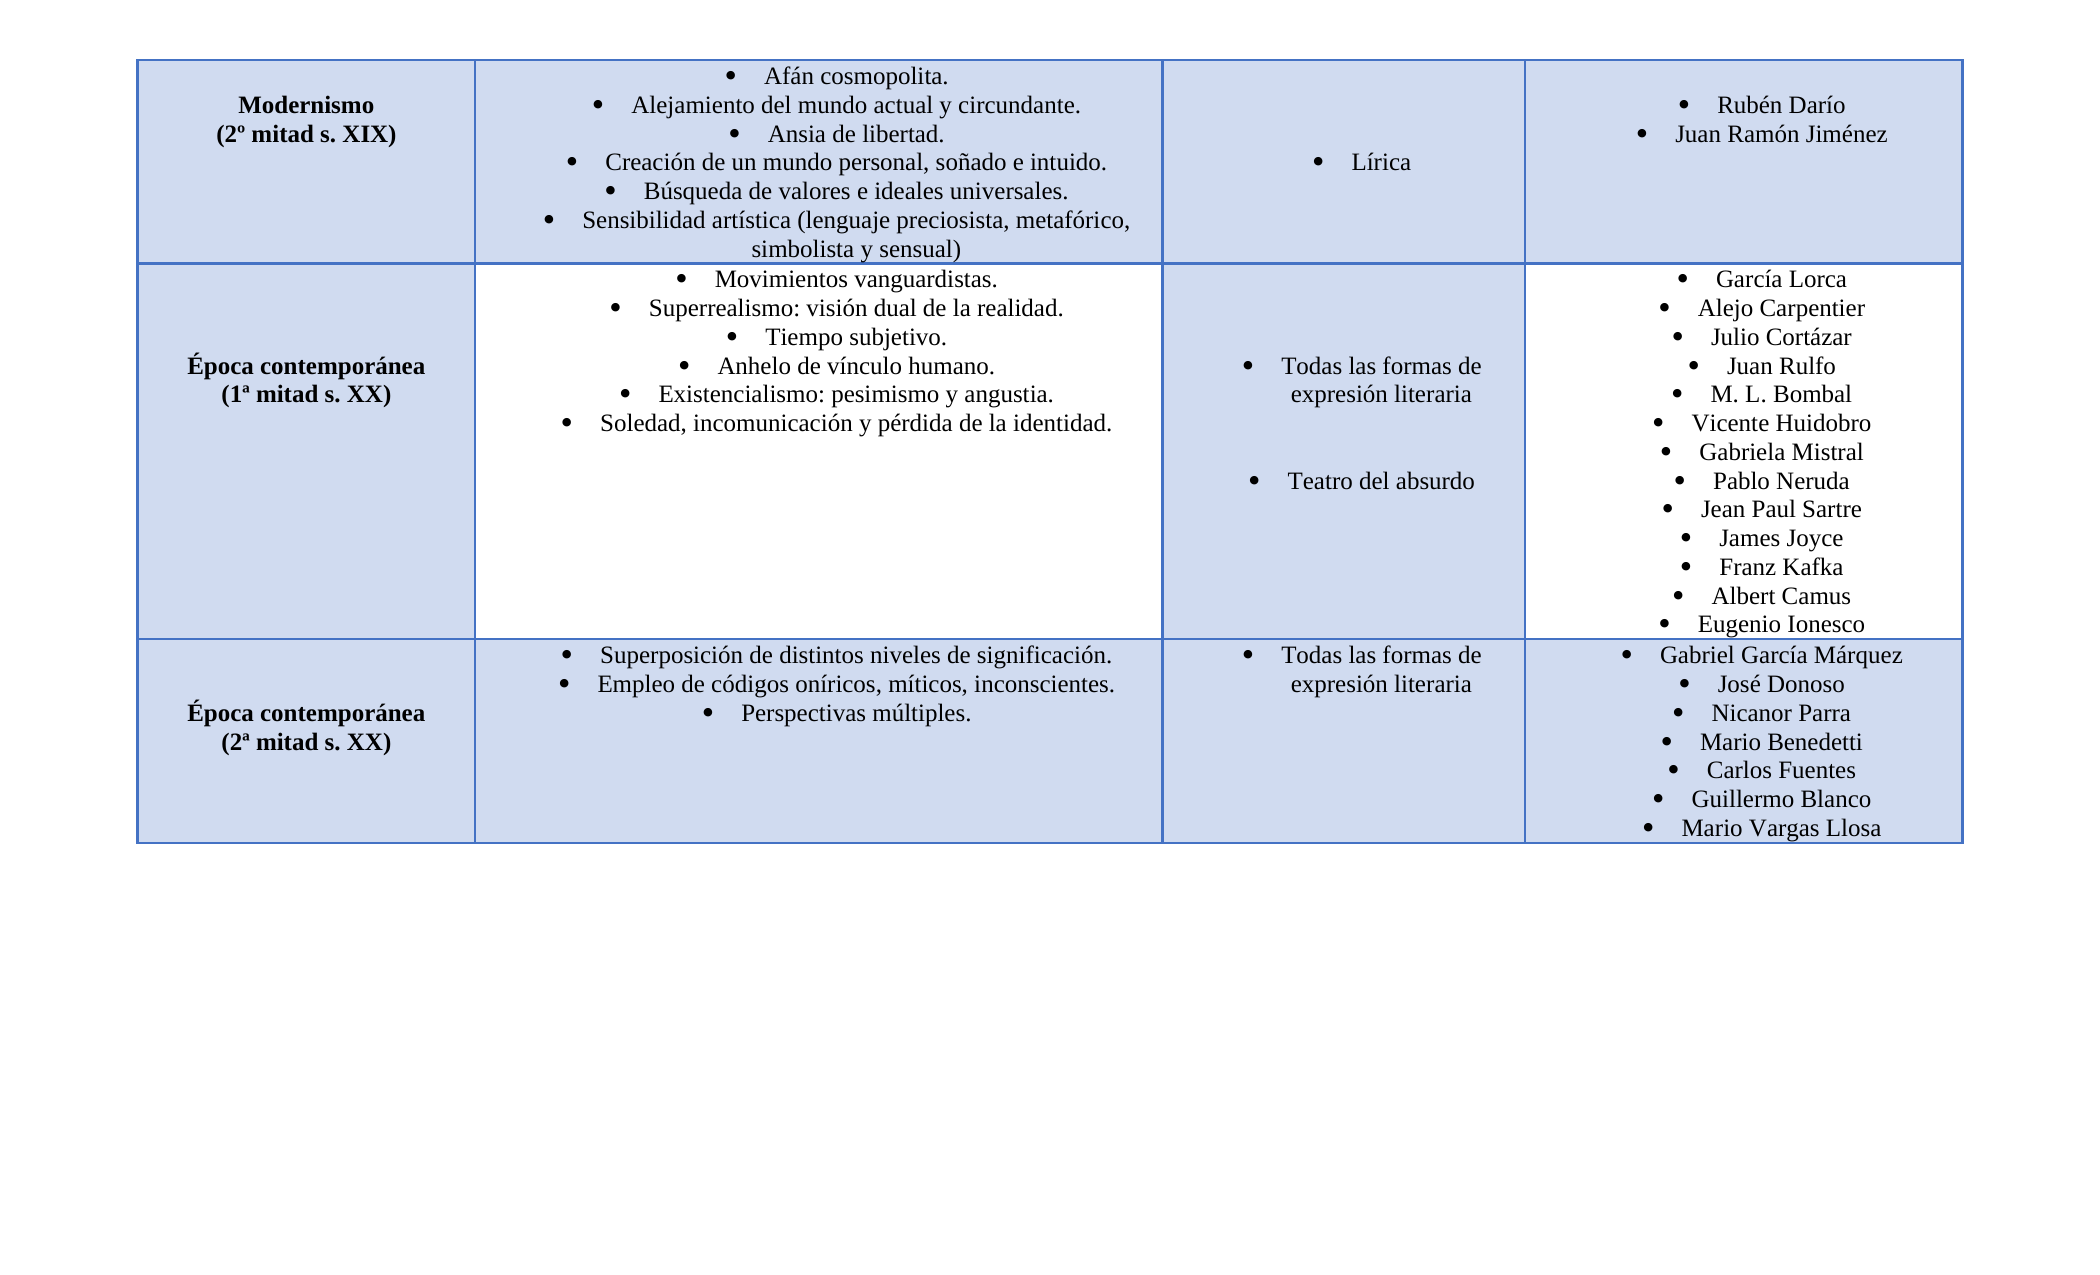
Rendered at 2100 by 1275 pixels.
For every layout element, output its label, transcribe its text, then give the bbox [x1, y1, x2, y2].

table_cell Época contemporánea (1ª mitad s. XX) [139, 265, 474, 638]
table_cell Rubén Darío Juan Ramón Jiménez [1526, 61, 1961, 262]
table_cell Lírica [1164, 61, 1524, 262]
table_cell Superposición de distintos niveles de significación. Empleo de códigos oníricos, míticos, inconscientes. Perspectivas múltiples. [476, 640, 1161, 842]
table_cell Todas las formas de expresión literaria [1164, 640, 1524, 842]
table_cell Afán cosmopolita. Alejamiento del mundo actual y circundante. Ansia de libertad. Creación de un mundo personal, soñado e intuido. Búsqueda de valores e ideales universales. Sensibilidad artística (lenguaje preciosista, metafórico, simbolista y sensual) [476, 61, 1161, 262]
table_cell Época contemporánea (2ª mitad s. XX) [139, 640, 474, 842]
table_cell Todas las formas de expresión literaria Teatro del absurdo [1164, 265, 1524, 638]
table_cell Gabriel García Márquez José Donoso Nicanor Parra Mario Benedetti Carlos Fuentes Guillermo Blanco Mario Vargas Llosa [1526, 640, 1961, 842]
table_cell Modernismo (2º mitad s. XIX) [139, 61, 474, 262]
table_cell Movimientos vanguardistas. Superrealismo: visión dual de la realidad. Tiempo subjetivo. Anhelo de vínculo humano. Existencialismo: pesimismo y angustia. Soledad, incomunicación y pérdida de la identidad. [476, 265, 1161, 638]
table_cell García Lorca Alejo Carpentier Julio Cortázar Juan Rulfo M. L. Bombal Vicente Huidobro Gabriela Mistral Pablo Neruda Jean Paul Sartre James Joyce Franz Kafka Albert Camus Eugenio Ionesco [1526, 265, 1961, 638]
